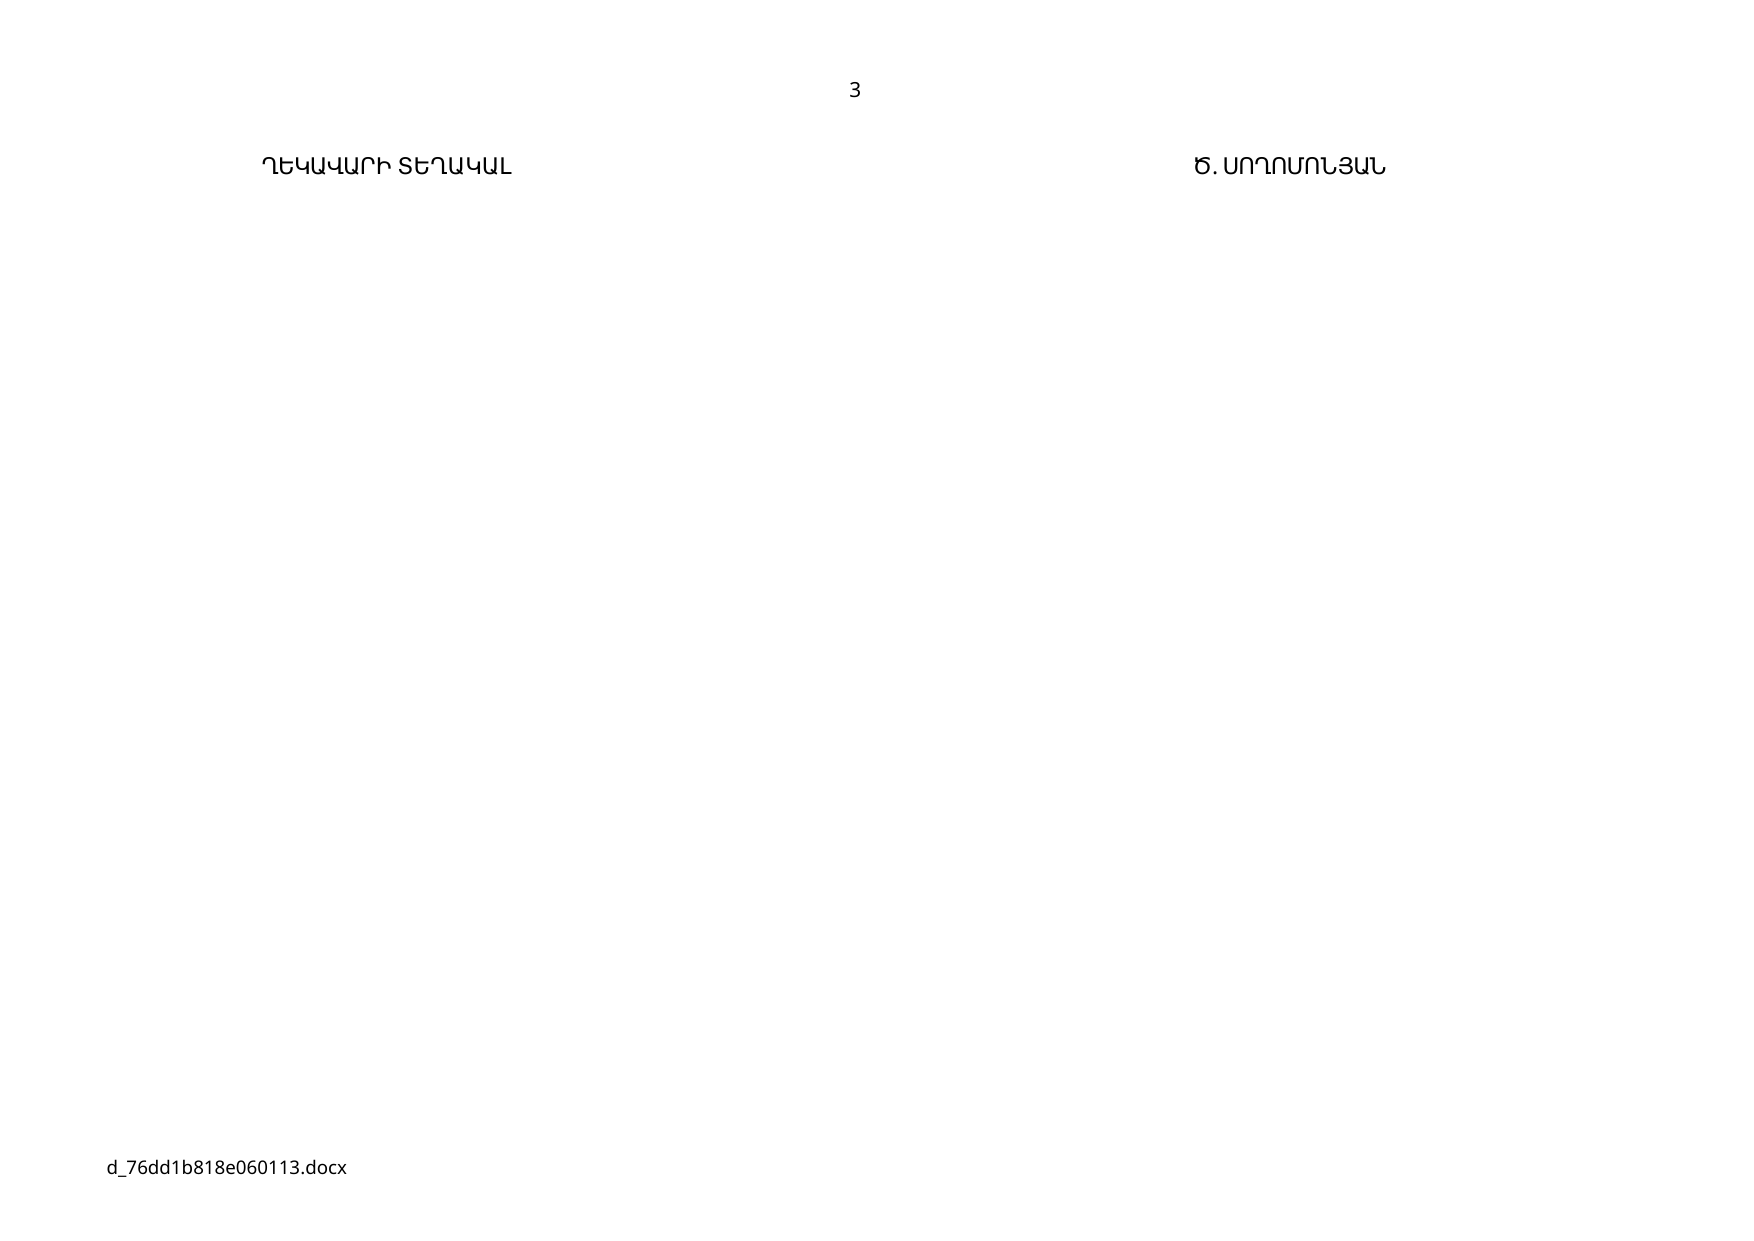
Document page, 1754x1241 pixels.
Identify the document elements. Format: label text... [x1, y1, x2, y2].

text ՂԵԿԱՎԱՐԻ ՏԵՂԱԿԱԼ Ծ. ՍՈՂՈՄՈՆՅԱՆ [106, 150, 1604, 181]
